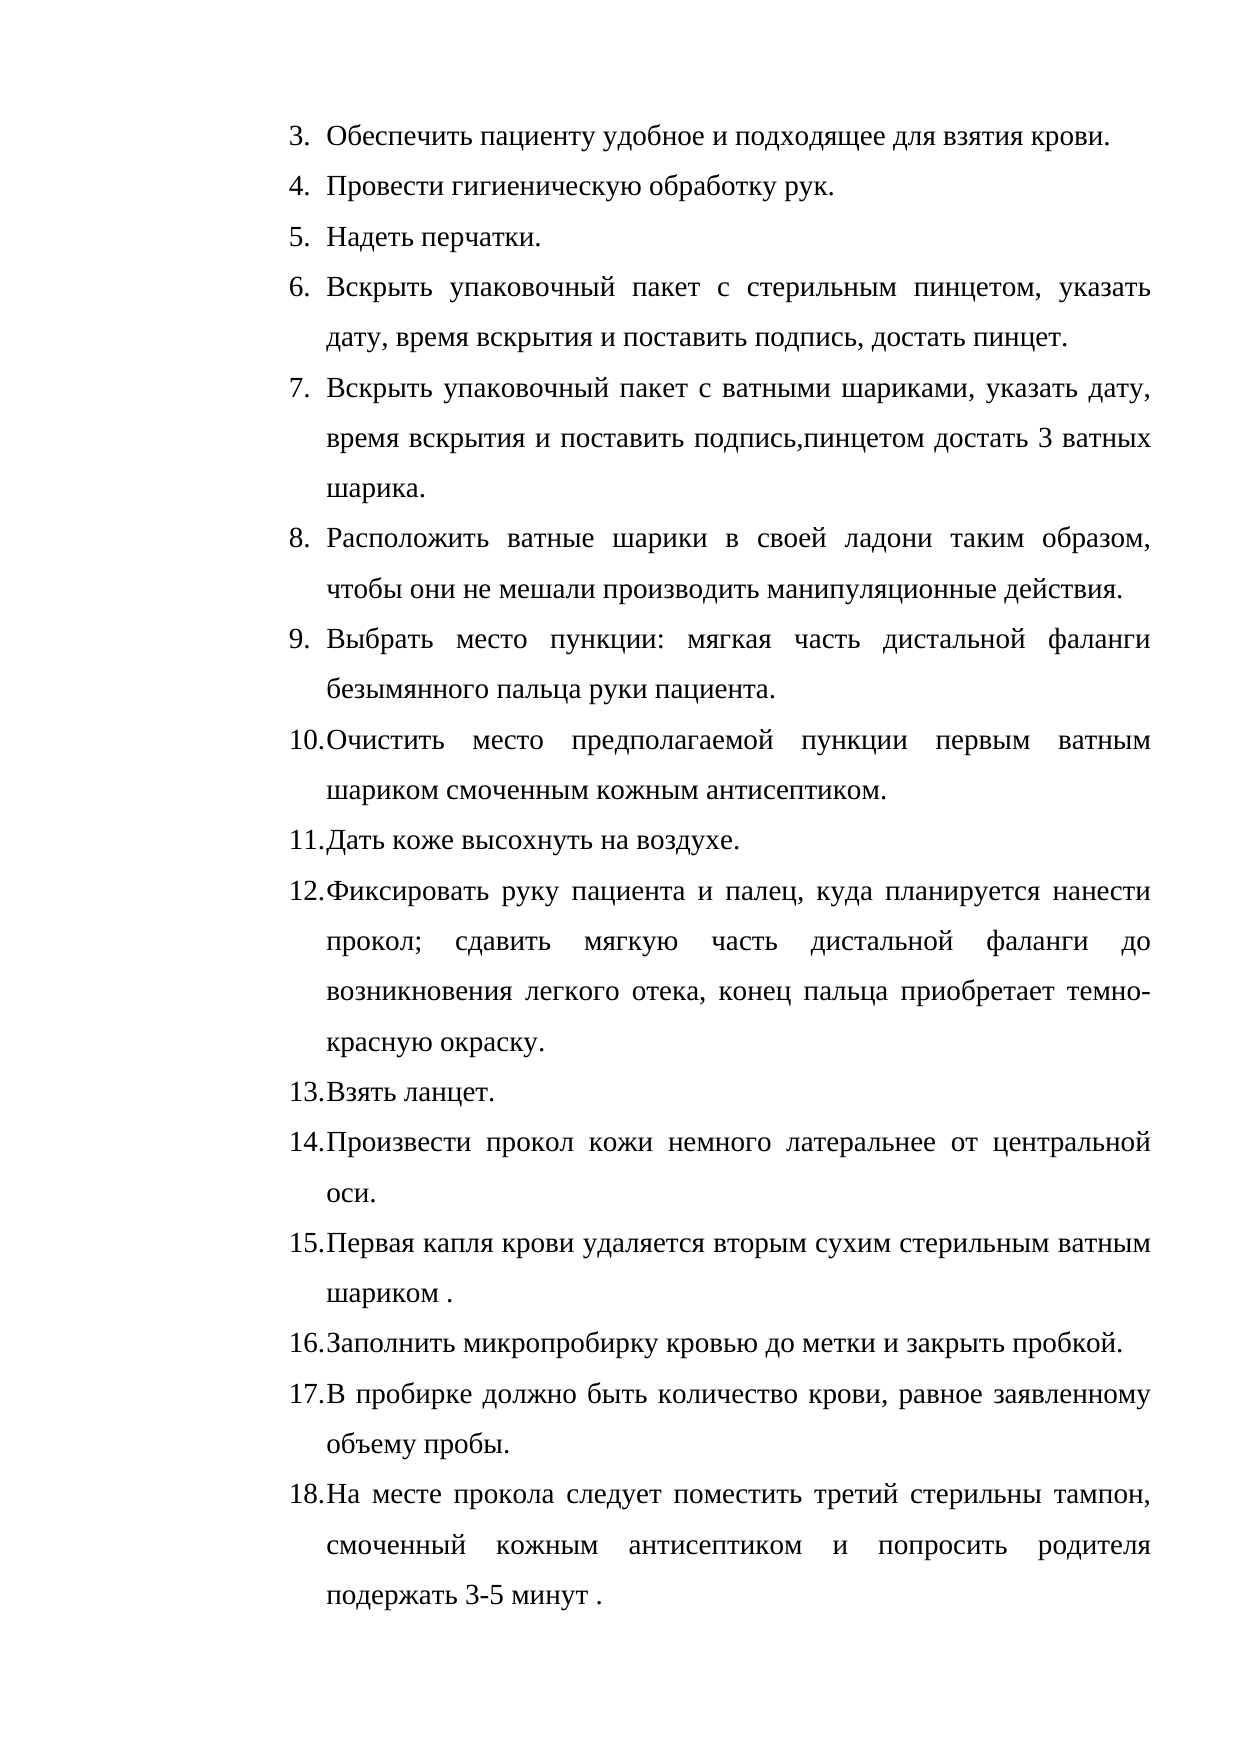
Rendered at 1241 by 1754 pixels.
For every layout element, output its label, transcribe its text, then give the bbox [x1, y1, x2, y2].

list Вскрыть упаковочный пакет с ватными шариками, указать дату, время вскрытия и поставить подпись,пинцетом достать 3 ватных шарика. [288, 370, 1152, 504]
list В пробирке должно быть количество крови, равное заявленному объему пробы. [288, 1376, 1152, 1460]
list Заполнить микропробирку кровью до метки и закрыть пробкой. [288, 1326, 1152, 1359]
list Дать коже высохнуть на воздухе. [288, 822, 1152, 856]
list Очистить место предполагаемой пункции первым ватным шариком смоченным кожным антисептиком. [288, 722, 1152, 806]
list Фиксировать руку пациента и палец, куда планируется нанести прокол; сдавить мягкую часть дистальной фаланги до возникновения легкого отека, конец пальца приобретает темно-красную окраску. [288, 873, 1152, 1057]
list Вскрыть упаковочный пакет с стерильным пинцетом, указать дату, время вскрытия и поставить подпись, достать пинцет. [288, 269, 1152, 353]
list Расположить ватные шарики в своей ладони таким образом, чтобы они не мешали производить манипуляционные действия. [288, 521, 1152, 604]
list Произвести прокол кожи немного латеральнее от центральной оси. [288, 1124, 1152, 1208]
list Надеть перчатки. [288, 219, 1152, 252]
list Обеспечить пациенту удобное и подходящее для взятия крови. [288, 118, 1152, 152]
list Провести гигиеническую обработку рук. [288, 168, 1152, 202]
list На месте прокола следует поместить третий стерильны тампон, смоченный кожным антисептиком и попросить родителя подержать 3-5 минут . [288, 1477, 1152, 1611]
list Взять ланцет. [288, 1074, 1152, 1108]
list Выбрать место пункции: мягкая часть дистальной фаланги безымянного пальца руки пациента. [288, 621, 1152, 705]
list Первая капля крови удаляется вторым сухим стерильным ватным шариком . [288, 1225, 1152, 1309]
